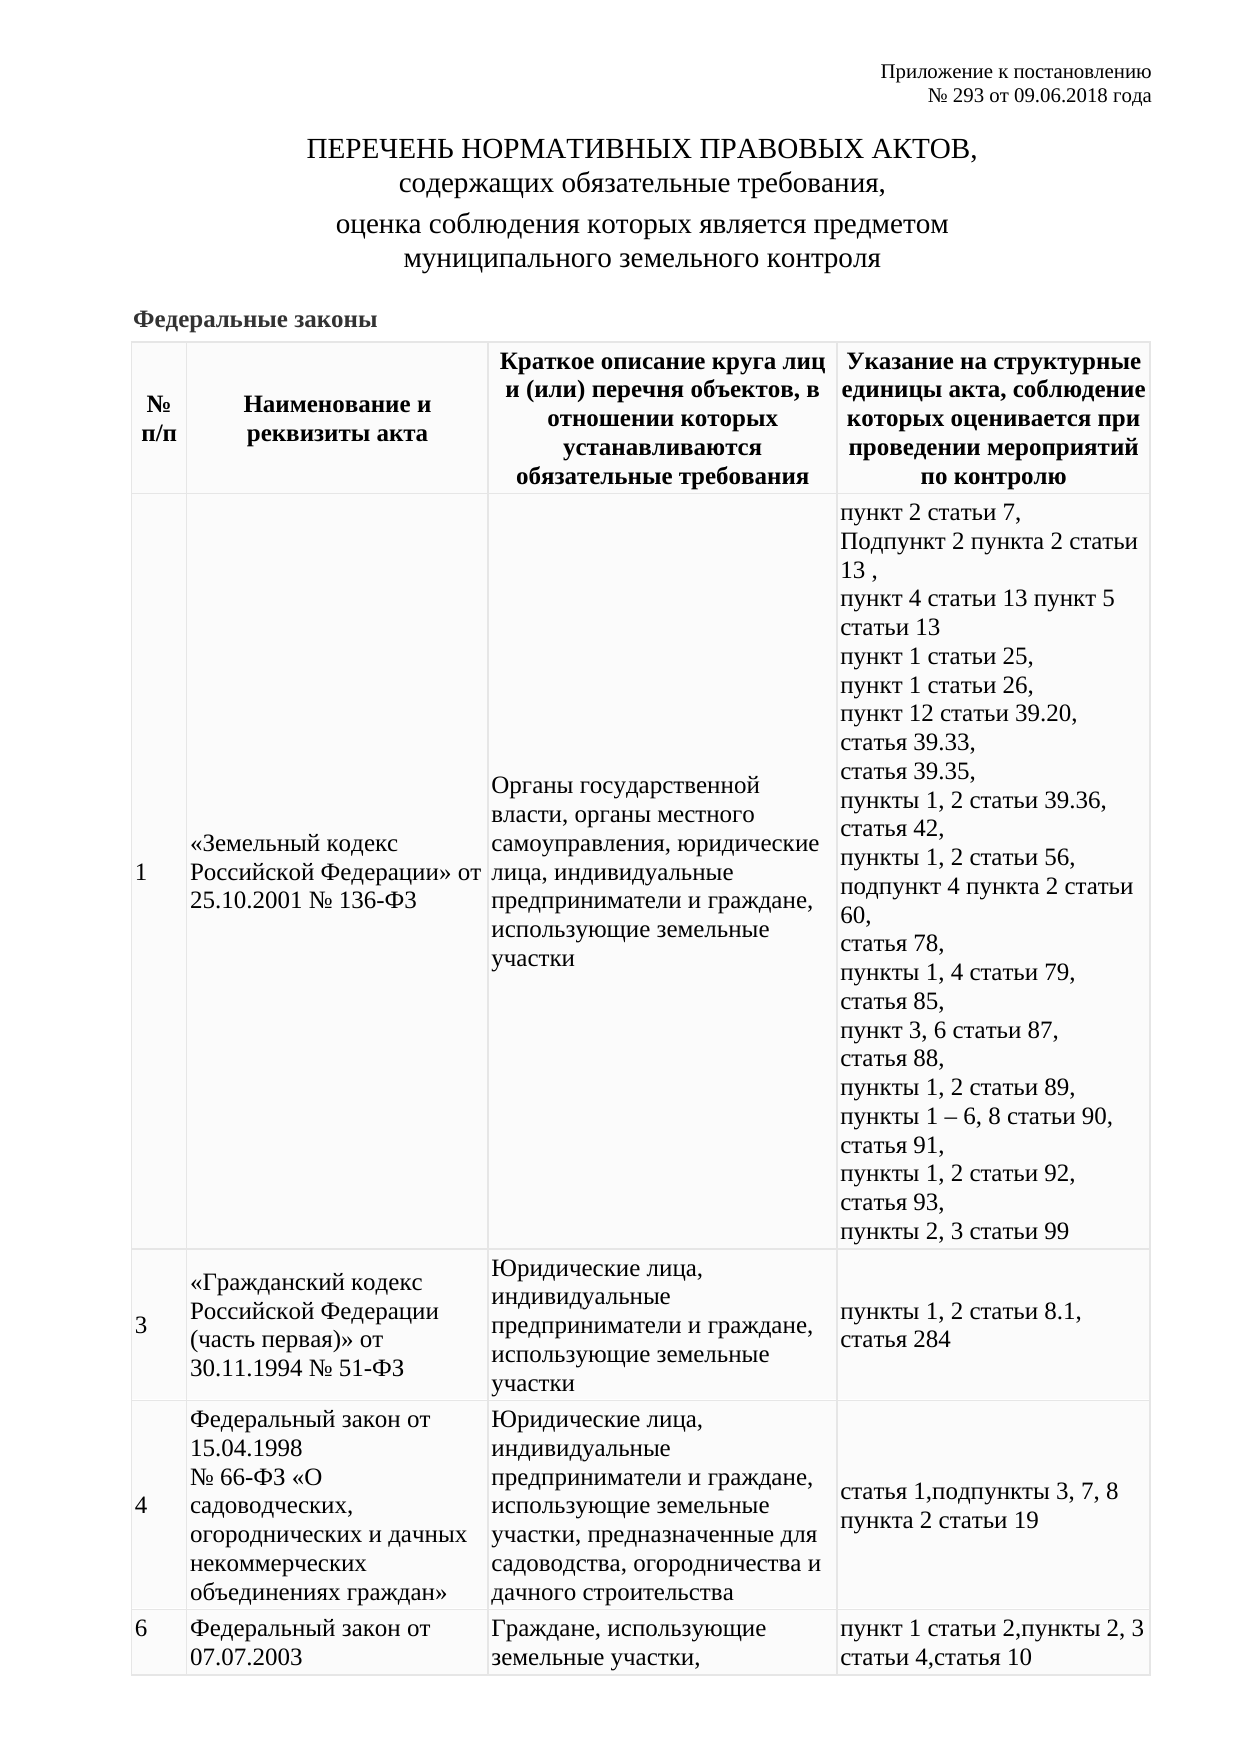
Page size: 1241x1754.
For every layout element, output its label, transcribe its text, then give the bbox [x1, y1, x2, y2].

table_header Указание на структурные единицы акта, соблюдение которых оценивается при проведении мероприятий по контролю [838, 343, 1149, 493]
table_cell Федеральный закон от 15.04.1998 № 66-ФЗ «О садоводческих, огороднических и дачных некоммерческих объединениях граждан» [187, 1401, 487, 1608]
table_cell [187, 1610, 487, 1674]
table_cell 4 [132, 1401, 186, 1608]
table_cell 1 [132, 494, 186, 1248]
table_cell пункты 1, 2 статьи 8.1, статья 284 [838, 1250, 1149, 1399]
text № 293 от 09.06.2018 года [133, 83, 1152, 107]
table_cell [838, 1610, 1149, 1674]
text Приложение к постановлению [133, 59, 1152, 83]
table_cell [489, 1610, 836, 1674]
text Федеральные законы [133, 304, 1152, 333]
table_cell пункт 2 статьи 7, Подпункт 2 пункта 2 статьи 13 , пункт 4 статьи 13 пункт 5 статьи 13 пункт 1 статьи 25, пункт 1 статьи 26, пункт 12 статьи 39.20, статья 39.33, статья 39.35, пункты 1, 2 статьи 39.36, статья 42, пункты 1, 2 статьи 56, подпункт 4 пункта 2 статьи 60, статья 78, пункты 1, 4 статьи 79, статья 85, пункт 3, 6 статьи 87, статья 88, пункты 1, 2 статьи 89, пункты 1 – 6, 8 статьи 90, статья 91, пункты 1, 2 статьи 92, статья 93, пункты 2, 3 статьи 99 [838, 494, 1149, 1248]
table_cell «Земельный кодекс Российской Федерации» от 25.10.2001 № 136-Ф3 [187, 494, 487, 1248]
table_cell Органы государственной власти, органы местного самоуправления, юридические лица, индивидуальные предприниматели и граждане, использующие земельные участки [489, 494, 836, 1248]
table_cell Юридические лица, индивидуальные предприниматели и граждане, использующие земельные участки [489, 1250, 836, 1399]
table_cell 3 [132, 1250, 186, 1399]
table_header Наименование и реквизиты акта [187, 343, 487, 493]
table_header № п/п [132, 343, 186, 493]
table_header Краткое описание круга лиц и (или) перечня объектов, в отношении которых устанавливаются обязательные требования [489, 343, 836, 493]
table_cell Юридические лица, индивидуальные предприниматели и граждане, использующие земельные участки, предназначенные для садоводства, огородничества и дачного строительства [489, 1401, 836, 1608]
table_cell 6 [132, 1610, 186, 1674]
text оценка соблюдения которых является предметом муниципального земельного контроля [133, 206, 1152, 273]
text ПЕРЕЧЕНЬ НОРМАТИВНЫХ ПРАВОВЫХ АКТОВ, содержащих обязательные требования, [133, 131, 1152, 198]
table_cell «Гражданский кодекс Российской Федерации (часть первая)» от 30.11.1994 № 51-ФЗ [187, 1250, 487, 1399]
table_cell статья 1,подпункты 3, 7, 8 пункта 2 статьи 19 [838, 1401, 1149, 1608]
